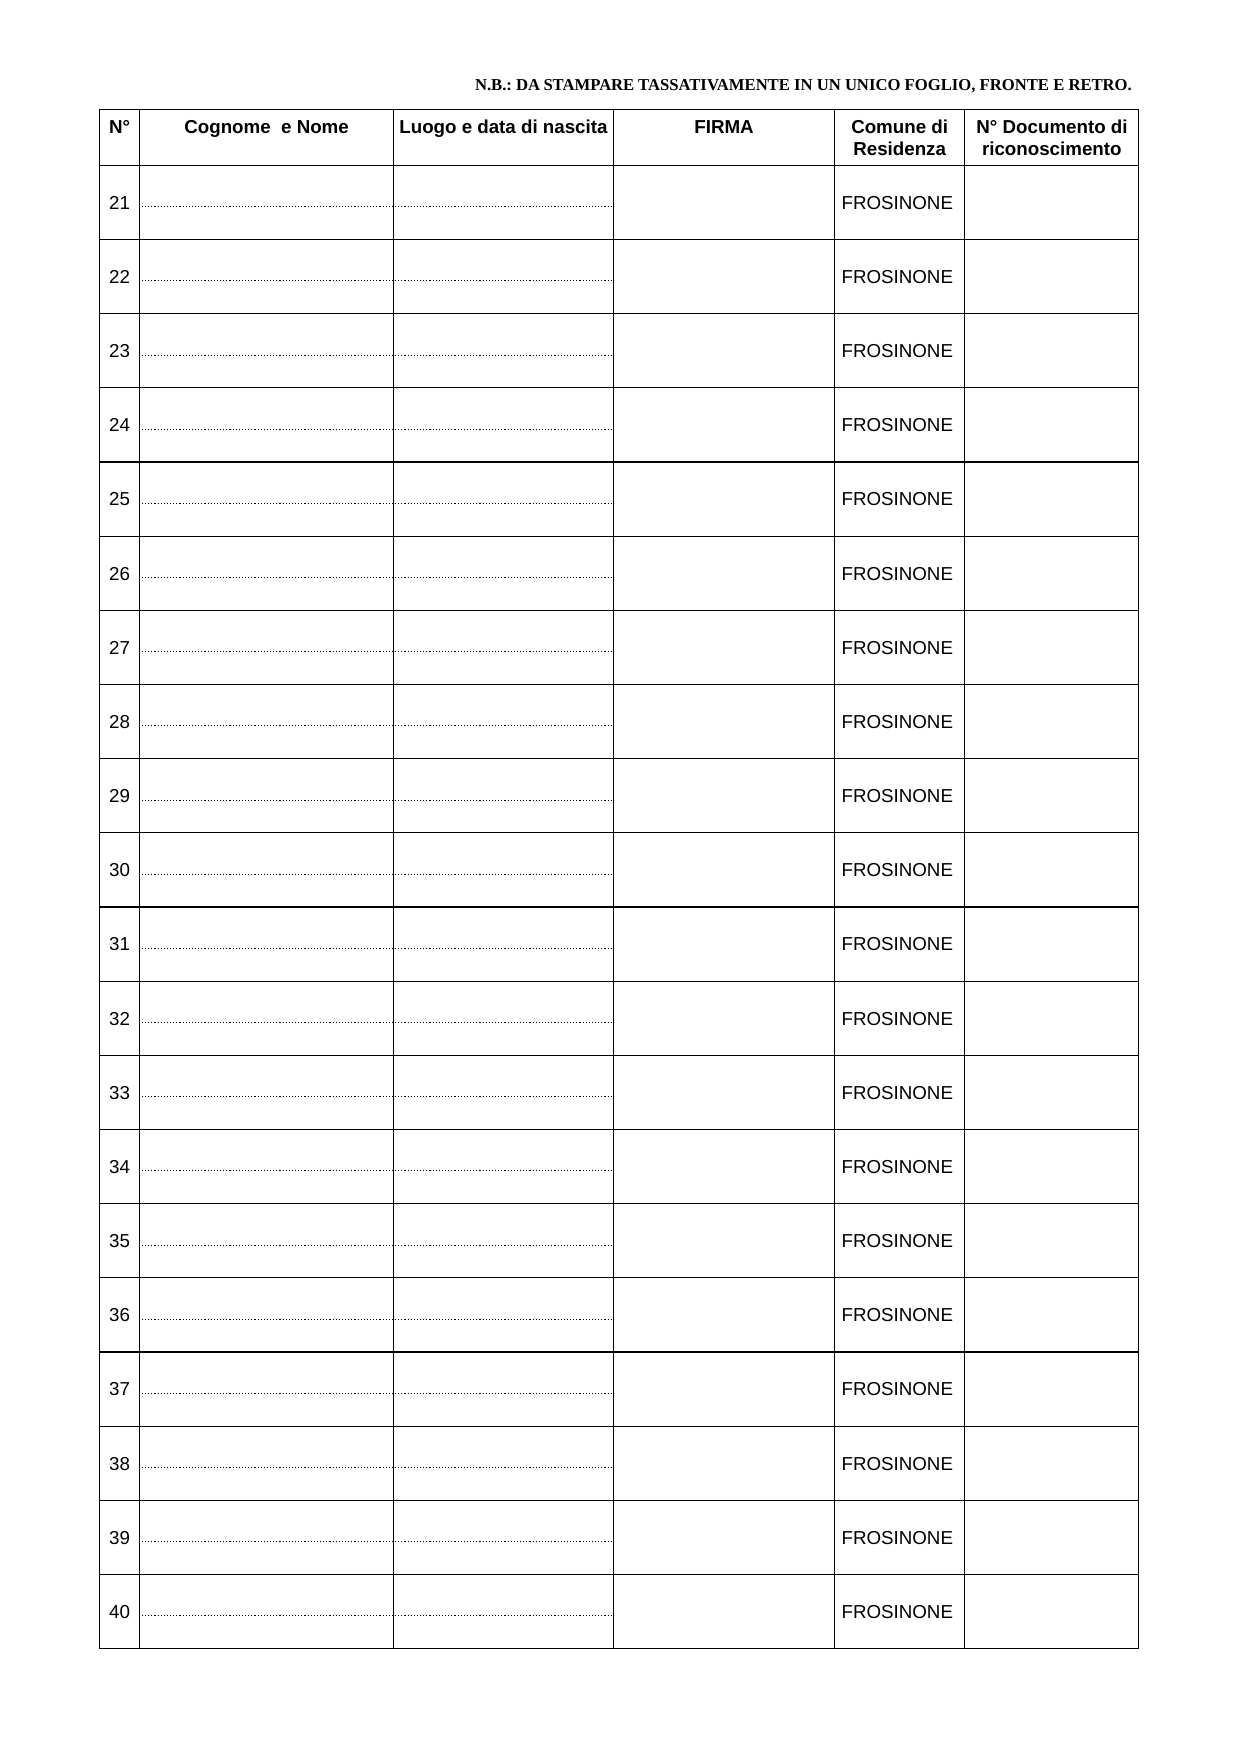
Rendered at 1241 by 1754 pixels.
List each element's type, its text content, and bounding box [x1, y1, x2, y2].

table_cell [614, 982, 834, 1055]
table_cell 24 [100, 388, 139, 461]
table_cell [614, 1130, 834, 1203]
table_cell [140, 651, 393, 684]
table_cell FROSINONE [835, 908, 964, 981]
table_cell [614, 1278, 834, 1351]
table_cell [140, 1501, 393, 1541]
table_cell [394, 1022, 613, 1055]
table_cell [394, 388, 613, 429]
table_cell [394, 1278, 613, 1319]
table_cell FROSINONE [835, 611, 964, 684]
table_cell [965, 166, 1138, 239]
table_cell [394, 1501, 613, 1541]
table_cell 39 [100, 1501, 139, 1574]
table_cell [614, 314, 834, 387]
table_cell [140, 355, 393, 387]
table_cell [394, 463, 613, 503]
table_cell [140, 1056, 393, 1096]
table_cell [394, 948, 613, 981]
table_cell [140, 874, 393, 906]
table_cell [394, 1170, 613, 1203]
table_cell [965, 463, 1138, 536]
table_cell [394, 1353, 613, 1393]
table_cell [614, 1056, 834, 1129]
table_cell [394, 240, 613, 280]
table_cell [140, 1245, 393, 1277]
table_cell [140, 166, 393, 206]
table_cell [614, 240, 834, 313]
table_cell [394, 355, 613, 387]
table_cell [394, 1319, 613, 1351]
table_cell 30 [100, 833, 139, 906]
table_cell [394, 725, 613, 758]
table_cell [140, 314, 393, 354]
table_cell FROSINONE [835, 240, 964, 313]
table_cell 25 [100, 463, 139, 536]
table_cell FROSINONE [835, 982, 964, 1055]
table_cell 26 [100, 537, 139, 610]
table_cell [394, 908, 613, 948]
table_cell [965, 611, 1138, 684]
table_cell [965, 908, 1138, 981]
table_cell [614, 166, 834, 239]
table_cell [140, 1615, 393, 1648]
table_cell [140, 611, 393, 651]
table_cell 32 [100, 982, 139, 1055]
table_cell FROSINONE [835, 463, 964, 536]
table_cell [965, 1501, 1138, 1574]
table_cell [394, 874, 613, 906]
table_cell [394, 800, 613, 832]
table_cell [140, 1467, 393, 1500]
table_cell [140, 537, 393, 577]
table_cell 22 [100, 240, 139, 313]
table_cell [614, 537, 834, 610]
table_cell [394, 1615, 613, 1648]
table_cell FROSINONE [835, 1353, 964, 1426]
table_cell [965, 833, 1138, 906]
table_cell 27 [100, 611, 139, 684]
table_cell FROSINONE [835, 537, 964, 610]
table_cell [140, 429, 393, 461]
table_cell [140, 1096, 393, 1129]
table_cell 38 [100, 1427, 139, 1500]
table_cell [394, 1575, 613, 1615]
table_cell FROSINONE [835, 314, 964, 387]
table_cell [965, 1427, 1138, 1500]
table_cell [140, 280, 393, 313]
table_header Luogo e data di nascita [394, 110, 613, 165]
table_cell [614, 1427, 834, 1500]
table_cell FROSINONE [835, 1278, 964, 1351]
table_cell 35 [100, 1204, 139, 1277]
table_cell [394, 685, 613, 725]
table_cell FROSINONE [835, 1130, 964, 1203]
table_cell FROSINONE [835, 759, 964, 832]
table_cell FROSINONE [835, 388, 964, 461]
table_cell [965, 1353, 1138, 1426]
table_header N° [100, 110, 139, 165]
table_cell [140, 1130, 393, 1170]
table_cell 29 [100, 759, 139, 832]
table_cell [394, 611, 613, 651]
table_cell [614, 1353, 834, 1426]
table_cell [614, 908, 834, 981]
table_header Cognome e Nome [140, 110, 393, 165]
table_cell [614, 1501, 834, 1574]
table_cell [394, 759, 613, 799]
table_cell [394, 1393, 613, 1426]
table_cell [140, 982, 393, 1022]
table_cell [965, 1204, 1138, 1277]
table_cell [614, 611, 834, 684]
table_cell [965, 537, 1138, 610]
table_cell [140, 1022, 393, 1055]
table_cell FROSINONE [835, 1501, 964, 1574]
table_cell FROSINONE [835, 833, 964, 906]
table_cell [140, 759, 393, 799]
table_cell [394, 577, 613, 610]
table_cell [394, 833, 613, 874]
table_header FIRMA [614, 110, 834, 165]
table_cell [140, 948, 393, 981]
table_cell 40 [100, 1575, 139, 1648]
table_cell [140, 240, 393, 280]
table_cell [140, 833, 393, 874]
table_cell [614, 1575, 834, 1648]
table_cell [965, 1278, 1138, 1351]
table_cell [394, 503, 613, 536]
table_cell FROSINONE [835, 1056, 964, 1129]
table_cell [394, 206, 613, 239]
table_cell [965, 240, 1138, 313]
table_cell 37 [100, 1353, 139, 1426]
table_cell [140, 1204, 393, 1244]
table_cell [140, 1575, 393, 1615]
table_cell [394, 1427, 613, 1467]
table_cell [394, 1130, 613, 1170]
table_cell [965, 1130, 1138, 1203]
table_cell FROSINONE [835, 1575, 964, 1648]
table_cell [394, 537, 613, 577]
table_cell [140, 206, 393, 239]
table_cell 33 [100, 1056, 139, 1129]
table_cell [965, 759, 1138, 832]
table_header Comune di Residenza [835, 110, 964, 165]
table_cell [140, 1319, 393, 1351]
table_cell [614, 463, 834, 536]
table_cell FROSINONE [835, 1427, 964, 1500]
table_cell [140, 725, 393, 758]
table_cell [394, 1096, 613, 1129]
table_cell [965, 1575, 1138, 1648]
table_cell [394, 982, 613, 1022]
table_cell [140, 1353, 393, 1393]
table_cell [394, 1541, 613, 1574]
table_cell [394, 429, 613, 461]
table_cell [140, 1393, 393, 1426]
table_cell [614, 833, 834, 906]
table_cell [614, 685, 834, 758]
table_cell 21 [100, 166, 139, 239]
table_cell [394, 314, 613, 354]
table_cell [140, 908, 393, 948]
table_cell [140, 388, 393, 429]
table_cell [140, 463, 393, 503]
table_cell [394, 651, 613, 684]
table_cell [394, 166, 613, 206]
table_cell 36 [100, 1278, 139, 1351]
table_cell 28 [100, 685, 139, 758]
table_cell [394, 1467, 613, 1500]
table_cell FROSINONE [835, 1204, 964, 1277]
table_cell [140, 1427, 393, 1467]
table_cell 23 [100, 314, 139, 387]
table_cell [965, 388, 1138, 461]
table_cell [614, 759, 834, 832]
table_cell [140, 577, 393, 610]
table_cell [965, 1056, 1138, 1129]
table_cell [965, 314, 1138, 387]
table_cell [394, 280, 613, 313]
table_cell FROSINONE [835, 166, 964, 239]
table_cell [394, 1245, 613, 1277]
table_cell [394, 1204, 613, 1244]
table_cell [140, 1170, 393, 1203]
table_cell [614, 388, 834, 461]
table_cell [965, 982, 1138, 1055]
table_cell [614, 1204, 834, 1277]
table_header N° Documento di riconoscimento [965, 110, 1138, 165]
table_cell [140, 1541, 393, 1574]
table_cell [140, 800, 393, 832]
table_cell [140, 1278, 393, 1319]
table_cell 34 [100, 1130, 139, 1203]
table_cell [965, 685, 1138, 758]
table_cell 31 [100, 908, 139, 981]
table_cell [140, 503, 393, 536]
table_cell [394, 1056, 613, 1096]
table_cell FROSINONE [835, 685, 964, 758]
table_cell [140, 685, 393, 725]
